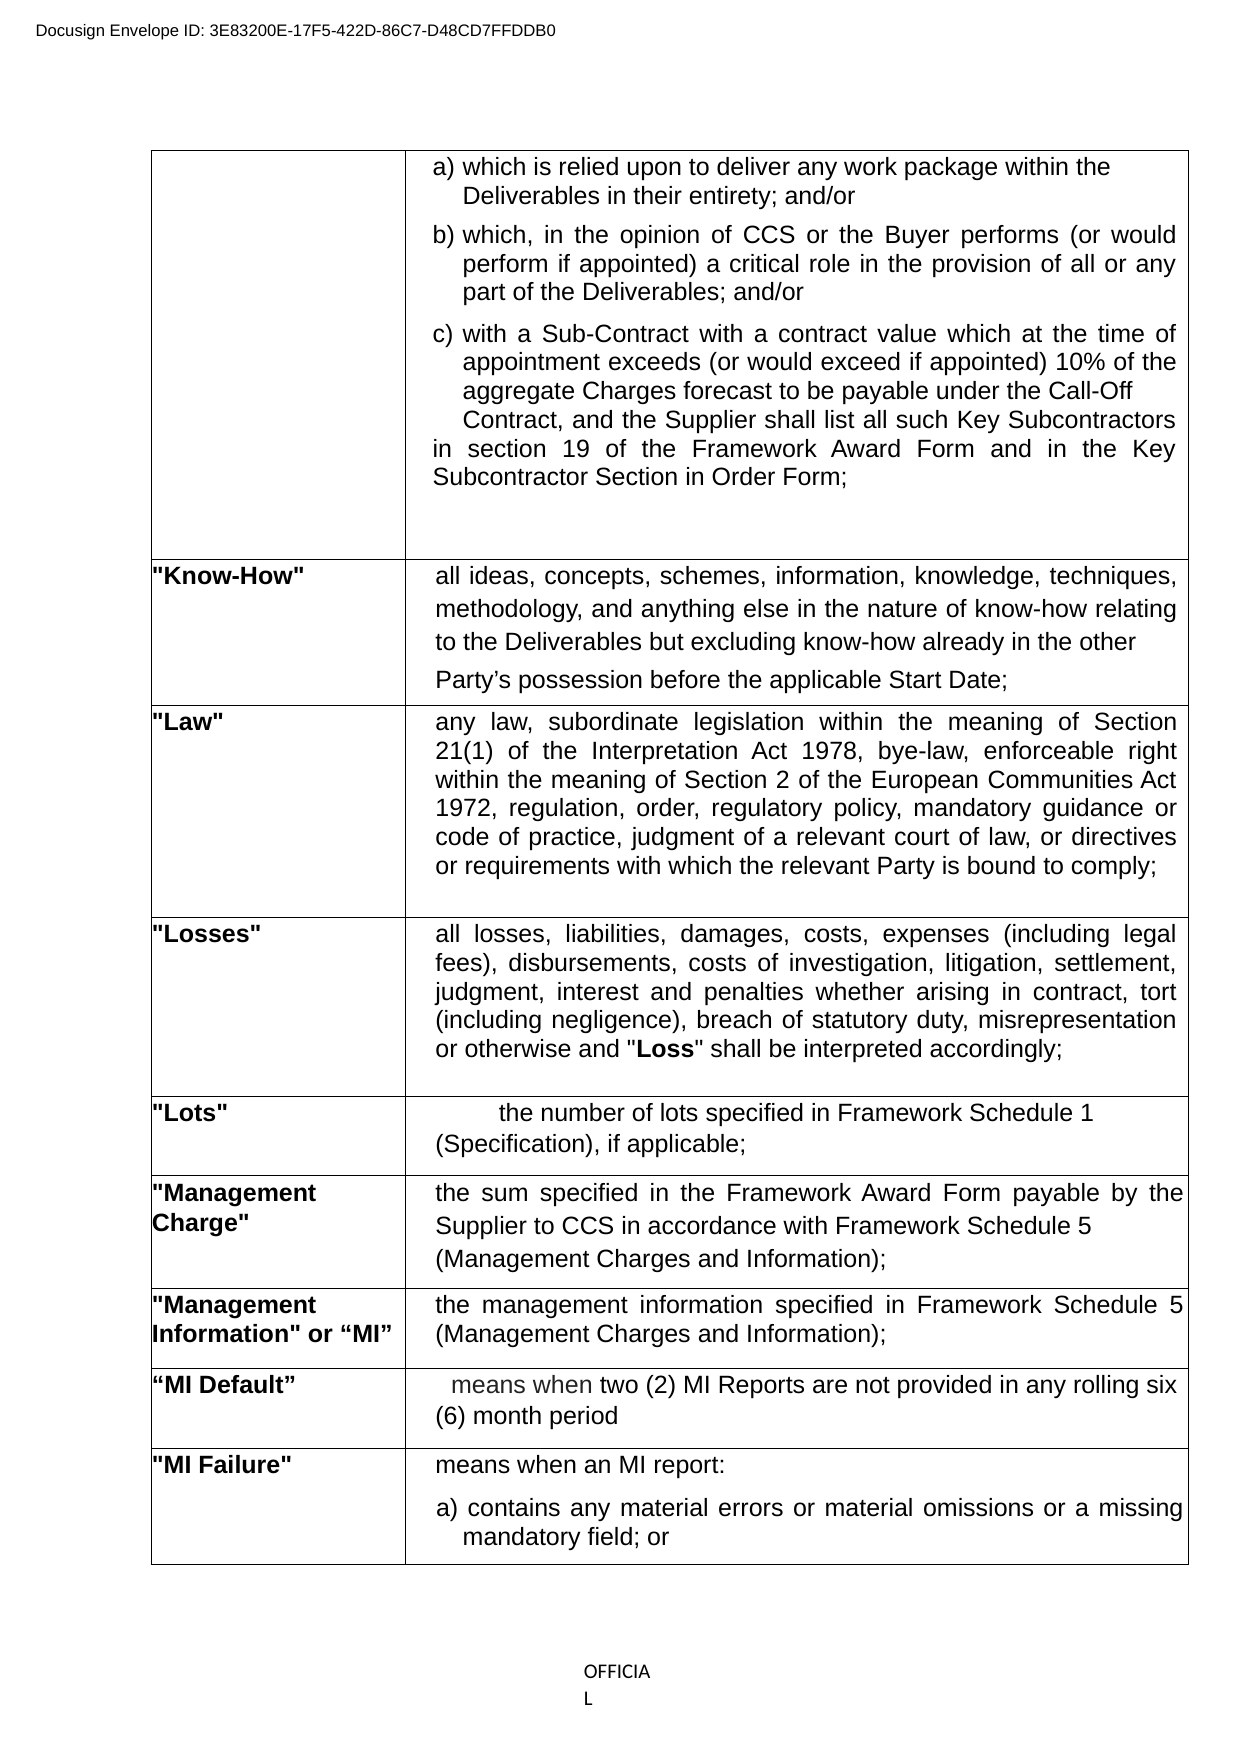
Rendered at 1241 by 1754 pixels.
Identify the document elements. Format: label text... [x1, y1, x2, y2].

table_header which is relied upon to deliver any work package within the Deliverables in their entirety; and/or which, in the opinion of CCS or the Buyer performs (or would perform if appointed) a critical role in the provision of all or any part of the Deliverables; and/or with a Sub-Contract with a contract value which at the time of appointment exceeds (or would exceed if appointed) 10% of the aggregate Charges forecast to be payable under the Call-Off Contract, and the Supplier shall list all such Key Subcontractors in section 19 of the Framework Award Form and in the Key Subcontractor Section in Order Form; [406, 151, 1188, 559]
table_header [152, 151, 405, 559]
table_cell means when two (2) MI Reports are not provided in any rolling six (6) month period [406, 1369, 1188, 1447]
table_cell means when an MI report: a) contains any material errors or material omissions or a missing mandatory field; or [406, 1449, 1188, 1564]
table_cell "Losses" [152, 918, 405, 1096]
table_cell any law, subordinate legislation within the meaning of Section 21(1) of the Interpretation Act 1978, bye-law, enforceable right within the meaning of Section 2 of the European Communities Act 1972, regulation, order, regulatory policy, mandatory guidance or code of practice, judgment of a relevant court of law, or directives or requirements with which the relevant Party is bound to comply; [406, 706, 1188, 917]
table_cell all losses, liabilities, damages, costs, expenses (including legal fees), disbursements, costs of investigation, litigation, settlement, judgment, interest and penalties whether arising in contract, tort (including negligence), breach of statutory duty, misrepresentation or otherwise and "Loss" shall be interpreted accordingly; [406, 918, 1188, 1096]
table_cell "Know-How" [152, 560, 405, 705]
table_cell all ideas, concepts, schemes, information, knowledge, techniques, methodology, and anything else in the nature of know-how relating to the Deliverables but excluding know-how already in the other Party’s possession before the applicable Start Date; [406, 560, 1188, 705]
table_cell "Lots" [152, 1097, 405, 1175]
table_cell "Law" [152, 706, 405, 917]
table_cell the management information specified in Framework Schedule 5 (Management Charges and Information); [406, 1289, 1188, 1368]
table_cell "MI Failure" [152, 1449, 405, 1564]
table_cell "Management Information" or “MI” [152, 1289, 405, 1368]
table_cell the sum specified in the Framework Award Form payable by the Supplier to CCS in accordance with Framework Schedule 5 (Management Charges and Information); [406, 1176, 1188, 1288]
table_cell “MI Default” [152, 1369, 405, 1447]
table_cell "Management Charge" [152, 1176, 405, 1288]
table_cell the number of lots specified in Framework Schedule 1 (Specification), if applicable; [406, 1097, 1188, 1175]
